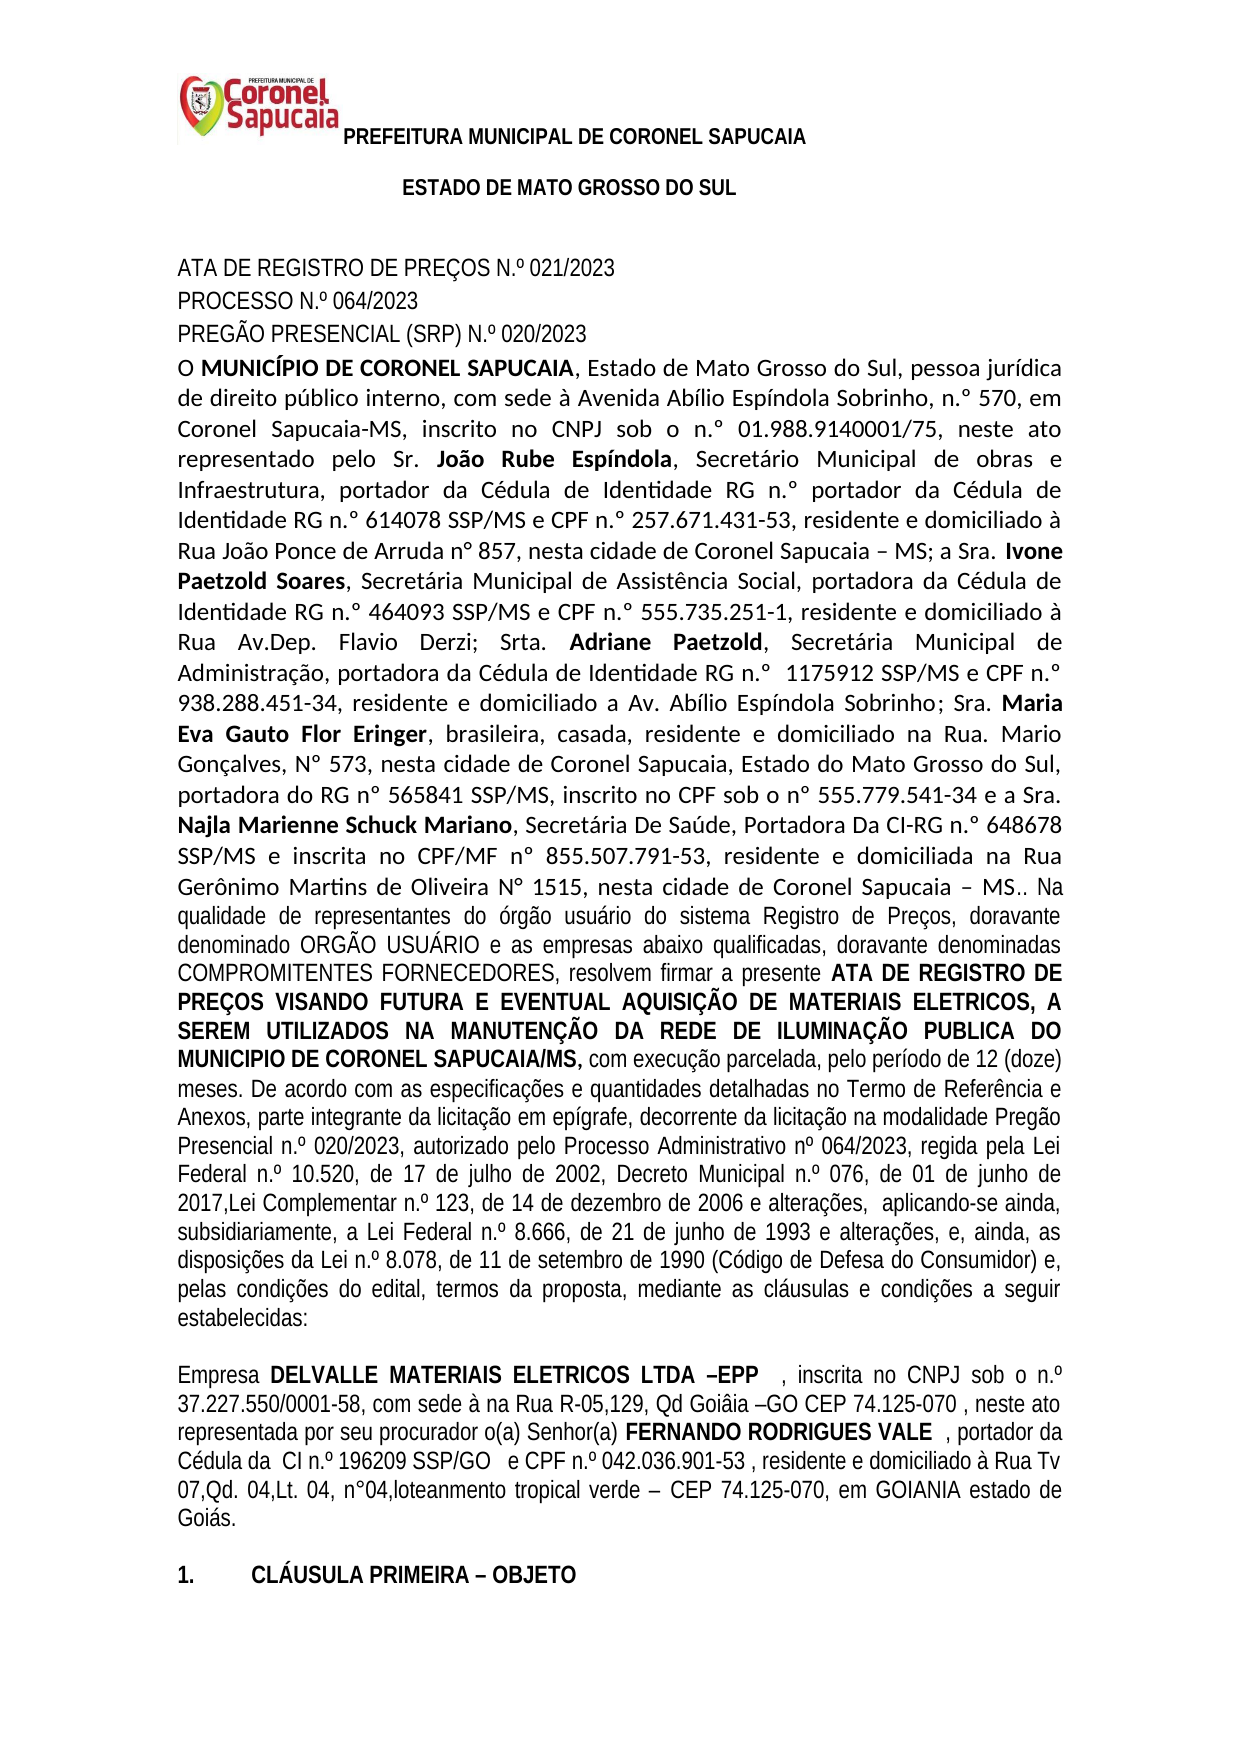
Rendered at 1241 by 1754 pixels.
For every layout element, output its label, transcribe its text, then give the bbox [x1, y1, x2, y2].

list CLÁUSULA PRIMEIRA – OBJETO [177, 1561, 1063, 1589]
text ATA DE REGISTRO DE PREÇOS N.º 021/2023 [177, 253, 1063, 282]
picture [177, 73, 343, 145]
text Empresa DELVALLE MATERIAIS ELETRICOS LTDA –EPP , inscrita no CNPJ sob o n.º 37.227.550/0001-58, com sede à na Rua R-05,129, Qd Goiâia –GO CEP 74.125-070 , neste ato representada por seu procurador o(a) Senhor(a) FERNANDO RODRIGUES VALE , portador da Cédula da CI n.º 196209 SSP/GO e CPF n.º 042.036.901-53 , residente e domiciliado à Rua Tv 07,Qd. 04,Lt. 04, n°04,loteanmento tropical verde – CEP 74.125-070, em GOIANIA estado de Goiás. [177, 1360, 1063, 1532]
text PROCESSO N.º 064/2023 [177, 286, 1063, 314]
text PREGÃO PRESENCIAL (SRP) N.º 020/2023 [177, 319, 1063, 347]
text O MUNICÍPIO DE CORONEL SAPUCAIA, Estado de Mato Grosso do Sul, pessoa jurídica de direito público interno, com sede à Avenida Abílio Espíndola Sobrinho, n.º 570, em Coronel Sapucaia-MS, inscrito no CNPJ sob o n.º 01.988.9140001/75, neste ato representado pelo Sr. João Rube Espíndola, Secretário Municipal de obras e Infraestrutura, portador da Cédula de Identidade RG n.º portador da Cédula de Identidade RG n.º 614078 SSP/MS e CPF n.º 257.671.431-53, residente e domiciliado à Rua João Ponce de Arruda n° 857, nesta cidade de Coronel Sapucaia – MS; a Sra. Ivone Paetzold Soares, Secretária Municipal de Assistência Social, portadora da Cédula de Identidade RG n.º 464093 SSP/MS e CPF n.º 555.735.251-1, residente e domiciliado à Rua Av.Dep. Flavio Derzi; Srta. Adriane Paetzold, Secretária Municipal de Administração, portadora da Cédula de Identidade RG n.º 1175912 SSP/MS e CPF n.º 938.288.451-34, residente e domiciliado a Av. Abílio Espíndola Sobrinho; Sra. Maria Eva Gauto Flor Eringer, brasileira, casada, residente e domiciliado na Rua. Mario Gonçalves, Nº 573, nesta cidade de Coronel Sapucaia, Estado do Mato Grosso do Sul, portadora do RG nº 565841 SSP/MS, inscrito no CPF sob o nº 555.779.541-34 e a Sra. Najla Marienne Schuck Mariano, Secretária De Saúde, Portadora Da CI-RG n.º 648678 SSP/MS e inscrita no CPF/MF nº 855.507.791-53, residente e domiciliada na Rua Gerônimo Martins de Oliveira N° 1515, nesta cidade de Coronel Sapucaia – MS.. Na qualidade de representantes do órgão usuário do sistema Registro de Preços, doravante denominado ORGÃO USUÁRIO e as empresas abaixo qualificadas, doravante denominadas COMPROMITENTES FORNECEDORES, resolvem firmar a presente ATA DE REGISTRO DE PREÇOS VISANDO FUTURA E EVENTUAL AQUISIÇÃO DE MATERIAIS ELETRICOS, A SEREM UTILIZADOS NA MANUTENÇÃO DA REDE DE ILUMINAÇÃO PUBLICA DO MUNICIPIO DE CORONEL SAPUCAIA/MS, com execução parcelada, pelo período de 12 (doze) meses. De acordo com as especificações e quantidades detalhadas no Termo de Referência e Anexos, parte integrante da licitação em epígrafe, decorrente da licitação na modalidade Pregão Presencial n.º 020/2023, autorizado pelo Processo Administrativo nº 064/2023, regida pela Lei Federal n.º 10.520, de 17 de julho de 2002, Decreto Municipal n.º 076, de 01 de junho de 2017,Lei Complementar n.º 123, de 14 de dezembro de 2006 e alterações, aplicando-se ainda, subsidiariamente, a Lei Federal n.º 8.666, de 21 de junho de 1993 e alterações, e, ainda, as disposições da Lei n.º 8.078, de 11 de setembro de 1990 (Código de Defesa do Consumidor) e, pelas condições do edital, termos da proposta, mediante as cláusulas e condições a seguir estabelecidas: [177, 352, 1063, 1331]
